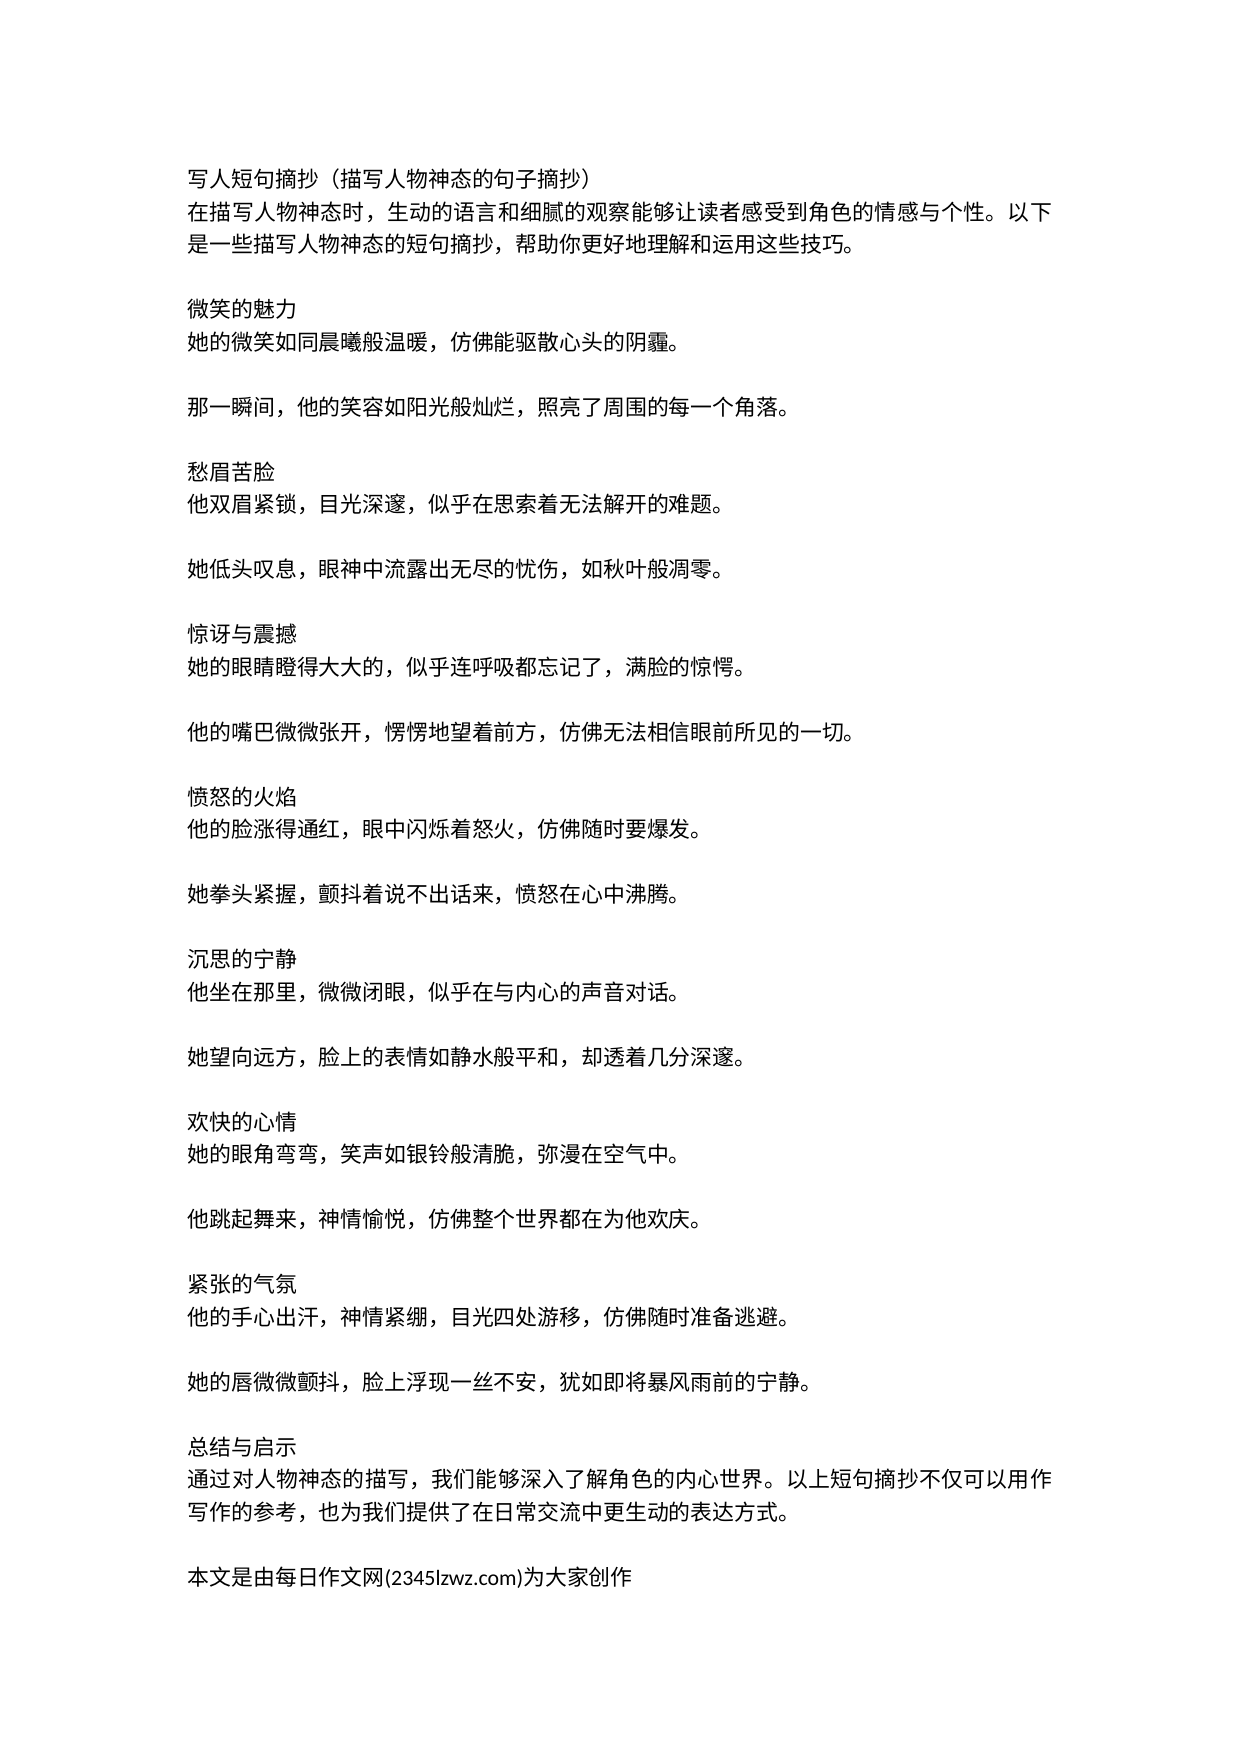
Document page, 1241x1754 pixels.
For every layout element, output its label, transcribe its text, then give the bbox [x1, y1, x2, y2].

text 她的眼角弯弯，笑声如银铃般清脆，弥漫在空气中。 [187, 1137, 1053, 1169]
text 在描写人物神态时，生动的语言和细腻的观察能够让读者感受到角色的情感与个性。以下是一些描写人物神态的短句摘抄，帮助你更好地理解和运用这些技巧。 [187, 194, 1053, 259]
text 本文是由每日作文网(2345lzwz.com)为大家创作 [187, 1559, 1053, 1592]
text 他跳起舞来，神情愉悦，仿佛整个世界都在为他欢庆。 [187, 1202, 1053, 1234]
text 愁眉苦脸 [187, 454, 1053, 487]
text 沉思的宁静 [187, 942, 1053, 974]
text 他的嘴巴微微张开，愣愣地望着前方，仿佛无法相信眼前所见的一切。 [187, 714, 1053, 747]
text 她低头叹息，眼神中流露出无尽的忧伤，如秋叶般凋零。 [187, 552, 1053, 584]
text 他坐在那里，微微闭眼，似乎在与内心的声音对话。 [187, 974, 1053, 1007]
text 欢快的心情 [187, 1104, 1053, 1137]
text 他的手心出汗，神情紧绷，目光四处游移，仿佛随时准备逃避。 [187, 1299, 1053, 1332]
text 她的微笑如同晨曦般温暖，仿佛能驱散心头的阴霾。 [187, 324, 1053, 357]
text 那一瞬间，他的笑容如阳光般灿烂，照亮了周围的每一个角落。 [187, 389, 1053, 422]
text 她拳头紧握，颤抖着说不出话来，愤怒在心中沸腾。 [187, 877, 1053, 909]
text 愤怒的火焰 [187, 779, 1053, 812]
text 总结与启示 [187, 1429, 1053, 1462]
text 微笑的魅力 [187, 292, 1053, 324]
text 他双眉紧锁，目光深邃，似乎在思索着无法解开的难题。 [187, 487, 1053, 519]
text 她的眼睛瞪得大大的，似乎连呼吸都忘记了，满脸的惊愕。 [187, 649, 1053, 682]
text 写人短句摘抄（描写人物神态的句子摘抄） [187, 162, 1053, 194]
text 他的脸涨得通红，眼中闪烁着怒火，仿佛随时要爆发。 [187, 812, 1053, 844]
text 紧张的气氛 [187, 1267, 1053, 1299]
text 通过对人物神态的描写，我们能够深入了解角色的内心世界。以上短句摘抄不仅可以用作写作的参考，也为我们提供了在日常交流中更生动的表达方式。 [187, 1462, 1053, 1527]
text 她的唇微微颤抖，脸上浮现一丝不安，犹如即将暴风雨前的宁静。 [187, 1364, 1053, 1397]
text 她望向远方，脸上的表情如静水般平和，却透着几分深邃。 [187, 1039, 1053, 1072]
text 惊讶与震撼 [187, 617, 1053, 649]
